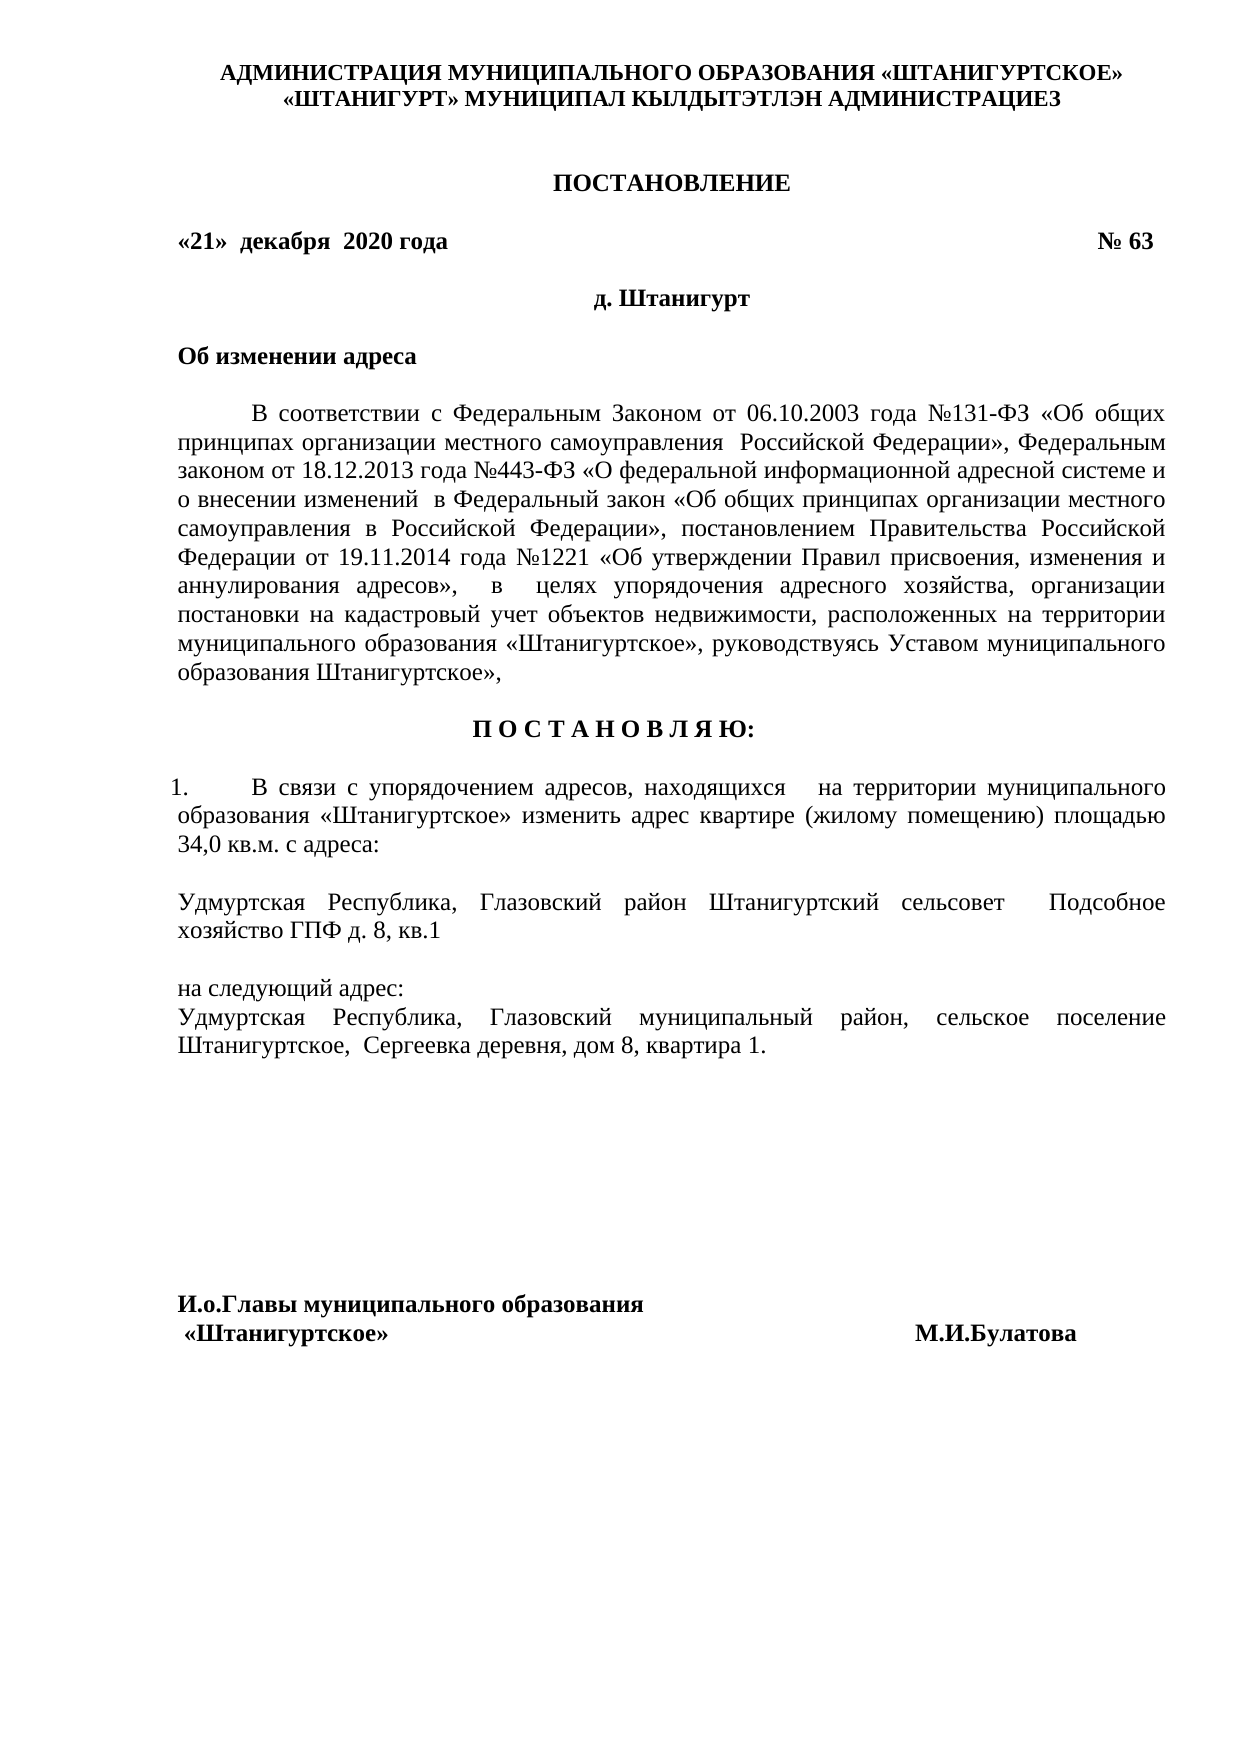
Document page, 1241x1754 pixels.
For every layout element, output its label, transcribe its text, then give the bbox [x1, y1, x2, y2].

text ПОСТАНОВЛЕНИЕ [177, 168, 1166, 197]
text Удмуртская Республика, Глазовский район Штанигуртский сельсовет Подсобное хозяйство ГПФ д. 8, кв.1 [177, 887, 1166, 944]
text «Штанигуртское» М.И.Булатова [177, 1318, 1166, 1347]
text «21» декабря 2020 года № 63 [177, 226, 1166, 255]
text «ШТАНИГУРТ» МУНИЦИПАЛ КЫЛДЫТЭТЛЭН АДМИНИСТРАЦИЕЗ [177, 85, 1166, 112]
text В соответствии с Федеральным Законом от 06.10.2003 года №131-ФЗ «Об общих принципах организации местного самоуправления Российской Федерации», Федеральным законом от 18.12.2013 года №443-ФЗ «О федеральной информационной адресной системе и о внесении изменений в Федеральный закон «Об общих принципах организации местного самоуправления в Российской Федерации», постановлением Правительства Российской Федерации от 19.11.2014 года №1221 «Об утверждении Правил присвоения, изменения и аннулирования адресов», в целях упорядочения адресного хозяйства, организации постановки на кадастровый учет объектов недвижимости, расположенных на территории муниципального образования «Штанигуртское», руководствуясь Уставом муниципального образования Штанигуртское», [177, 398, 1166, 685]
text П О С Т А Н О В Л Я Ю: [398, 714, 1166, 743]
list В связи с упорядочением адресов, находящихся на территории муниципального образования «Штанигуртское» изменить адрес квартире (жилому помещению) площадью 34,0 кв.м. с адреса: [170, 772, 1166, 858]
text д. Штанигурт [177, 283, 1166, 312]
text на следующий адрес: [177, 973, 1166, 1002]
text И.о.Главы муниципального образования [177, 1289, 1166, 1318]
text Удмуртская Республика, Глазовский муниципальный район, сельское поселение Штанигуртское, Сергеевка деревня, дом 8, квартира 1. [177, 1002, 1166, 1059]
text Об изменении адреса [177, 341, 1166, 370]
text АДМИНИСТРАЦИЯ МУНИЦИПАЛЬНОГО ОБРАЗОВАНИЯ «ШТАНИГУРТСКОЕ» [177, 59, 1166, 85]
